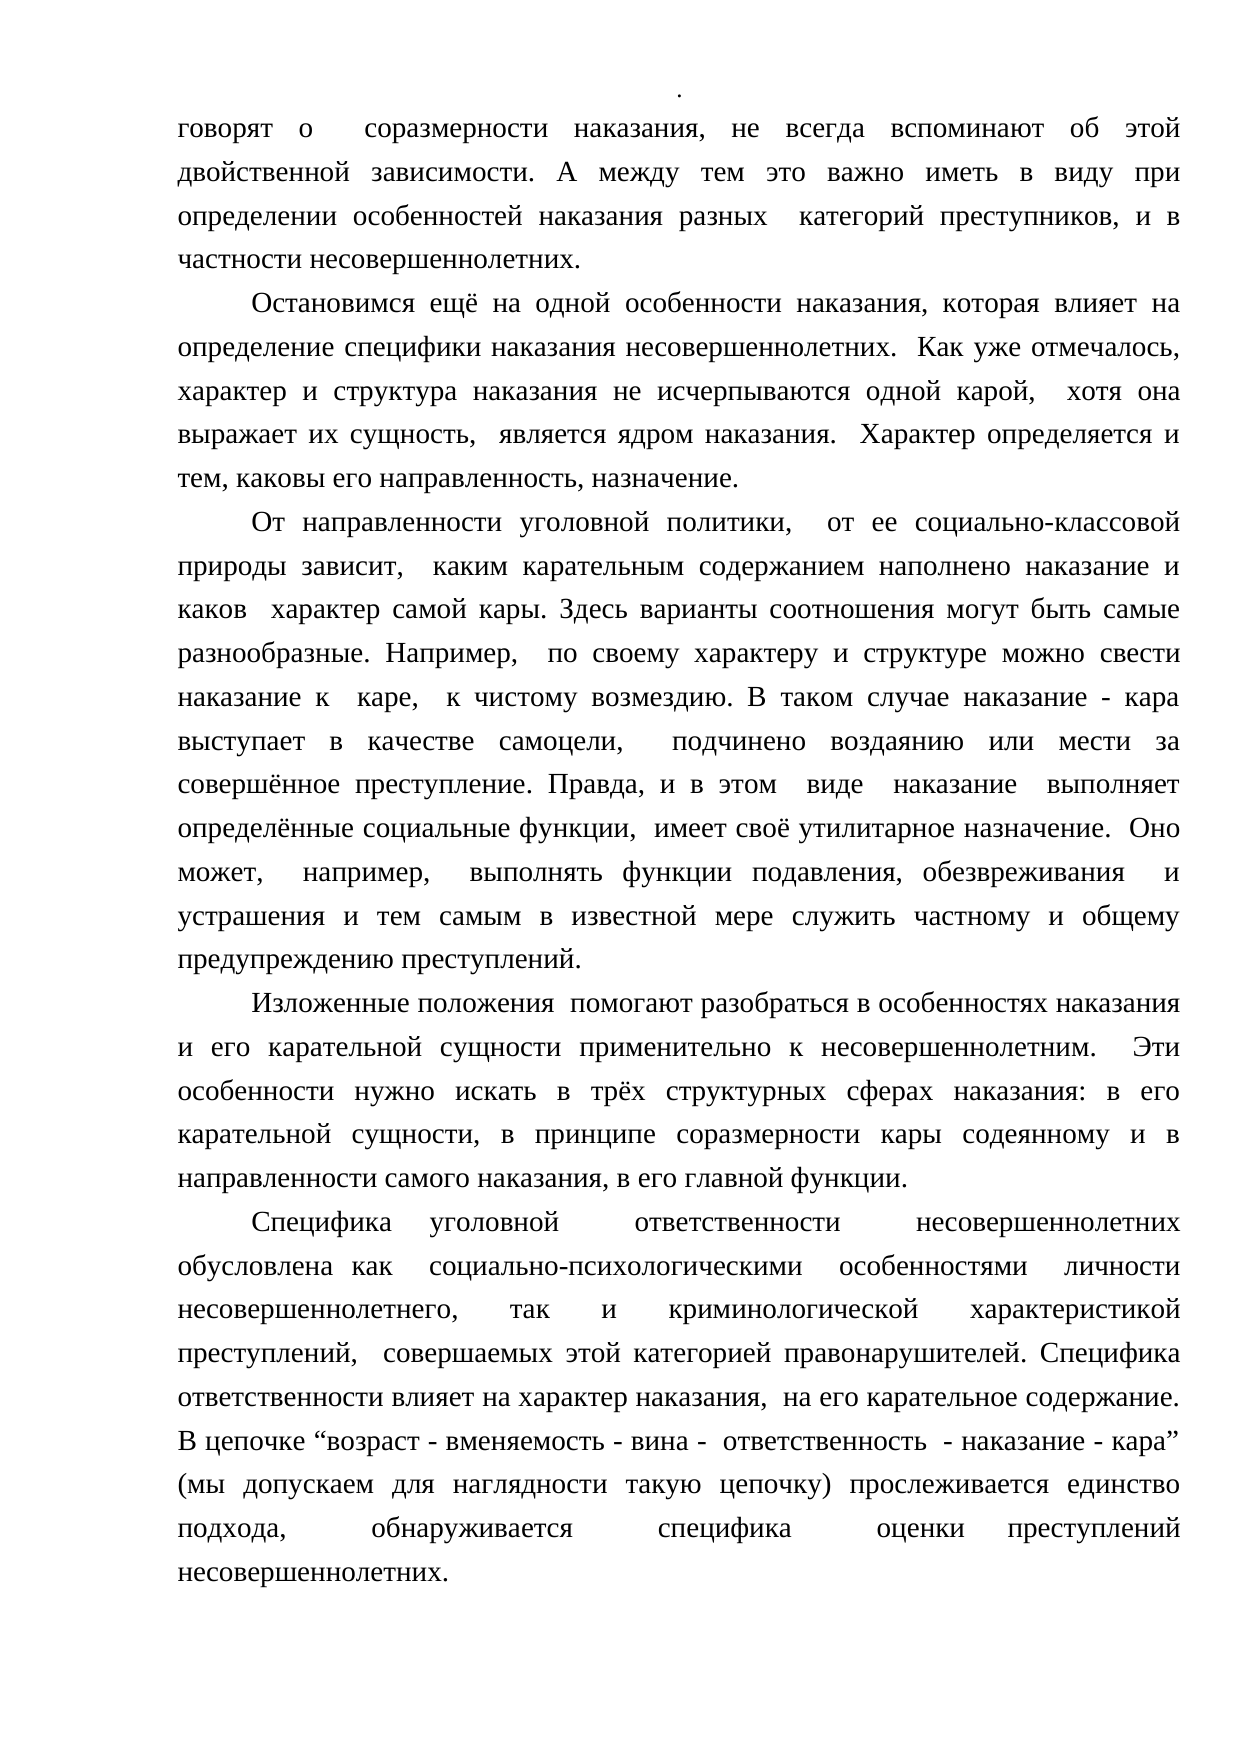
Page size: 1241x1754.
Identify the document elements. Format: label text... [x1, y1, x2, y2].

text Остановимся ещё на одной особенности наказания, которая влияет на определение специфики наказания несовершеннолетних. Как уже отмечалось, характер и структура наказания не исчерпываются одной карой, хотя она выражает их сущность, является ядром наказания. Характер определяется и тем, каковы его направленность, назначение. [177, 278, 1181, 496]
text От направленности уголовной политики, от ее социально-классовой природы зависит, каким карательным содержанием наполнено наказание и каков характер самой кары. Здесь варианты соотношения могут быть самые разнообразные. Например, по своему характеру и структуре можно свести наказание к каре, к чистому возмездию. В таком случае наказание - кара выступает в качестве самоцели, подчинено воздаянию или мести за совершённое преступление. Правда, и в этом виде наказание выполняет определённые социальные функции, имеет своё утилитарное назначение. Оно может, например, выполнять функции подавления, обезвреживания и устрашения и тем самым в известной мере служить частному и общему предупреждению преступлений. [177, 496, 1181, 978]
text Изложенные положения помогают разобраться в особенностях наказания и его карательной сущности применительно к несовершеннолетним. Эти особенности нужно искать в трёх структурных сферах наказания: в его карательной сущности, в принципе соразмерности кары содеянному и в направленности самого наказания, в его главной функции. [177, 978, 1181, 1196]
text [177, 103, 1181, 278]
text Специфика уголовной ответственности несовершеннолетних обусловлена как социально-психологическими особенностями личности несовершеннолетнего, так и криминологической характеристикой преступлений, совершаемых этой категорией правонарушителей. Специфика ответственности влияет на характер наказания, на его карательное содержание. В цепочке “возраст - вменяемость - вина - ответственность - наказание - кара” (мы допускаем для наглядности такую цепочку) прослеживается единство подхода, обнаруживается специфика оценки преступлений несовершеннолетних. [177, 1196, 1181, 1590]
